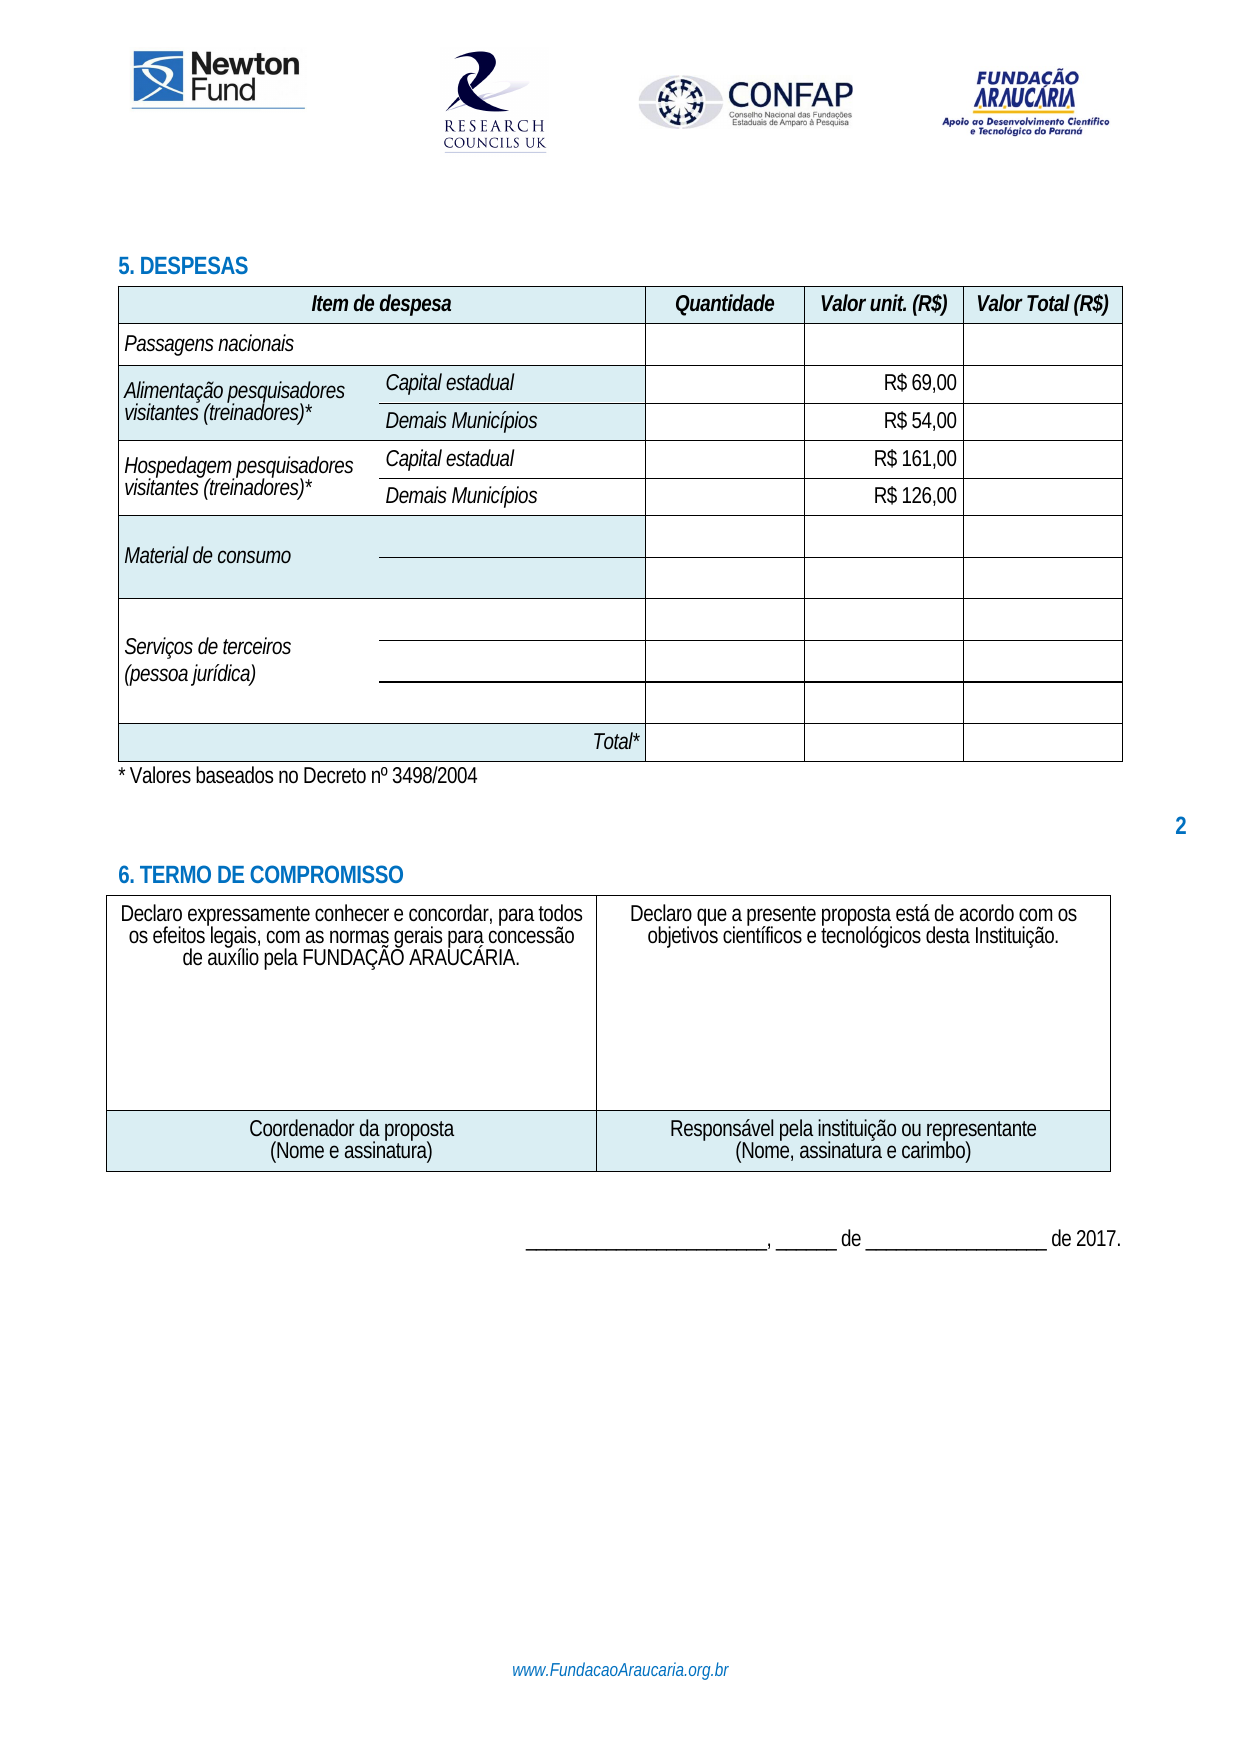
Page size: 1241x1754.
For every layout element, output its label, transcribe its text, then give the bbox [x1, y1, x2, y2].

table_cell [646, 683, 804, 723]
table_cell [805, 324, 963, 365]
table_header Item de despesa [119, 287, 645, 323]
text 6. TERMO DE COMPROMISSO [118, 860, 1122, 889]
table_cell [646, 724, 804, 761]
table_cell [964, 683, 1122, 723]
table_cell Material de consumo [119, 516, 379, 598]
table_cell [379, 558, 645, 598]
table_cell Demais Municípios [379, 404, 645, 440]
picture [129, 47, 307, 113]
table_cell [646, 404, 804, 440]
table_cell Capital estadual [379, 366, 645, 402]
table_cell [646, 599, 804, 640]
table_header Valor Total (R$) [964, 287, 1122, 323]
table_cell [379, 683, 645, 723]
table_cell [379, 599, 645, 640]
table_cell Responsável pela instituição ou representante (Nome, assinatura e carimbo) [597, 1111, 1110, 1171]
table_cell [964, 599, 1122, 640]
table_cell Serviços de terceiros (pessoa jurídica) [119, 599, 379, 723]
table_cell Alimentação pesquisadores visitantes (treinadores)* [119, 366, 379, 440]
table_cell [964, 516, 1122, 557]
picture [638, 75, 853, 129]
table_cell [964, 404, 1122, 440]
table_cell [964, 641, 1122, 681]
picture [941, 66, 1111, 138]
table_cell [964, 324, 1122, 365]
picture [440, 47, 550, 157]
table_cell [646, 324, 804, 365]
table_cell [805, 516, 963, 557]
table_cell [379, 516, 645, 557]
table_cell [646, 641, 804, 681]
table_cell [805, 724, 963, 761]
table_cell R$ 69,00 [805, 366, 963, 402]
table_cell [805, 558, 963, 598]
table_header Declaro que a presente proposta está de acordo com os objetivos científicos e tecnológicos desta Instituição. [597, 896, 1110, 1110]
table_cell [379, 641, 645, 681]
table_cell [646, 479, 804, 515]
table_cell [964, 366, 1122, 402]
table_cell Capital estadual [379, 441, 645, 478]
table_cell [646, 366, 804, 402]
table_cell Coordenador da proposta (Nome e assinatura) [107, 1111, 596, 1171]
table_cell Total* [119, 724, 645, 761]
table_cell [805, 683, 963, 723]
table_cell Hospedagem pesquisadores visitantes (treinadores)* [119, 441, 379, 515]
table_header Declaro expressamente conhecer e concordar, para todos os efeitos legais, com as normas gerais para concessão de auxílio pela FUNDAÇÃO ARAUCÁRIA. [107, 896, 596, 1110]
table_cell [964, 479, 1122, 515]
table_cell [964, 724, 1122, 761]
text ________________________, ______ de __________________ de 2017. [118, 1229, 1122, 1251]
table_cell R$ 126,00 [805, 479, 963, 515]
table_cell R$ 161,00 [805, 441, 963, 478]
table_cell [805, 599, 963, 640]
table_cell Demais Municípios [379, 479, 645, 515]
table_cell [646, 441, 804, 478]
table_cell [964, 558, 1122, 598]
table_cell [805, 641, 963, 681]
table_cell [646, 558, 804, 598]
table_cell Passagens nacionais [119, 324, 379, 365]
table_cell [646, 516, 804, 557]
table_cell R$ 54,00 [805, 404, 963, 440]
table_header Valor unit. (R$) [805, 287, 963, 323]
text 5. DESPESAS [118, 251, 1122, 279]
table_cell [964, 441, 1122, 478]
table_header Quantidade [646, 287, 804, 323]
table_cell [379, 324, 645, 365]
text * Valores baseados no Decreto nº 3498/2004 [118, 766, 1122, 788]
